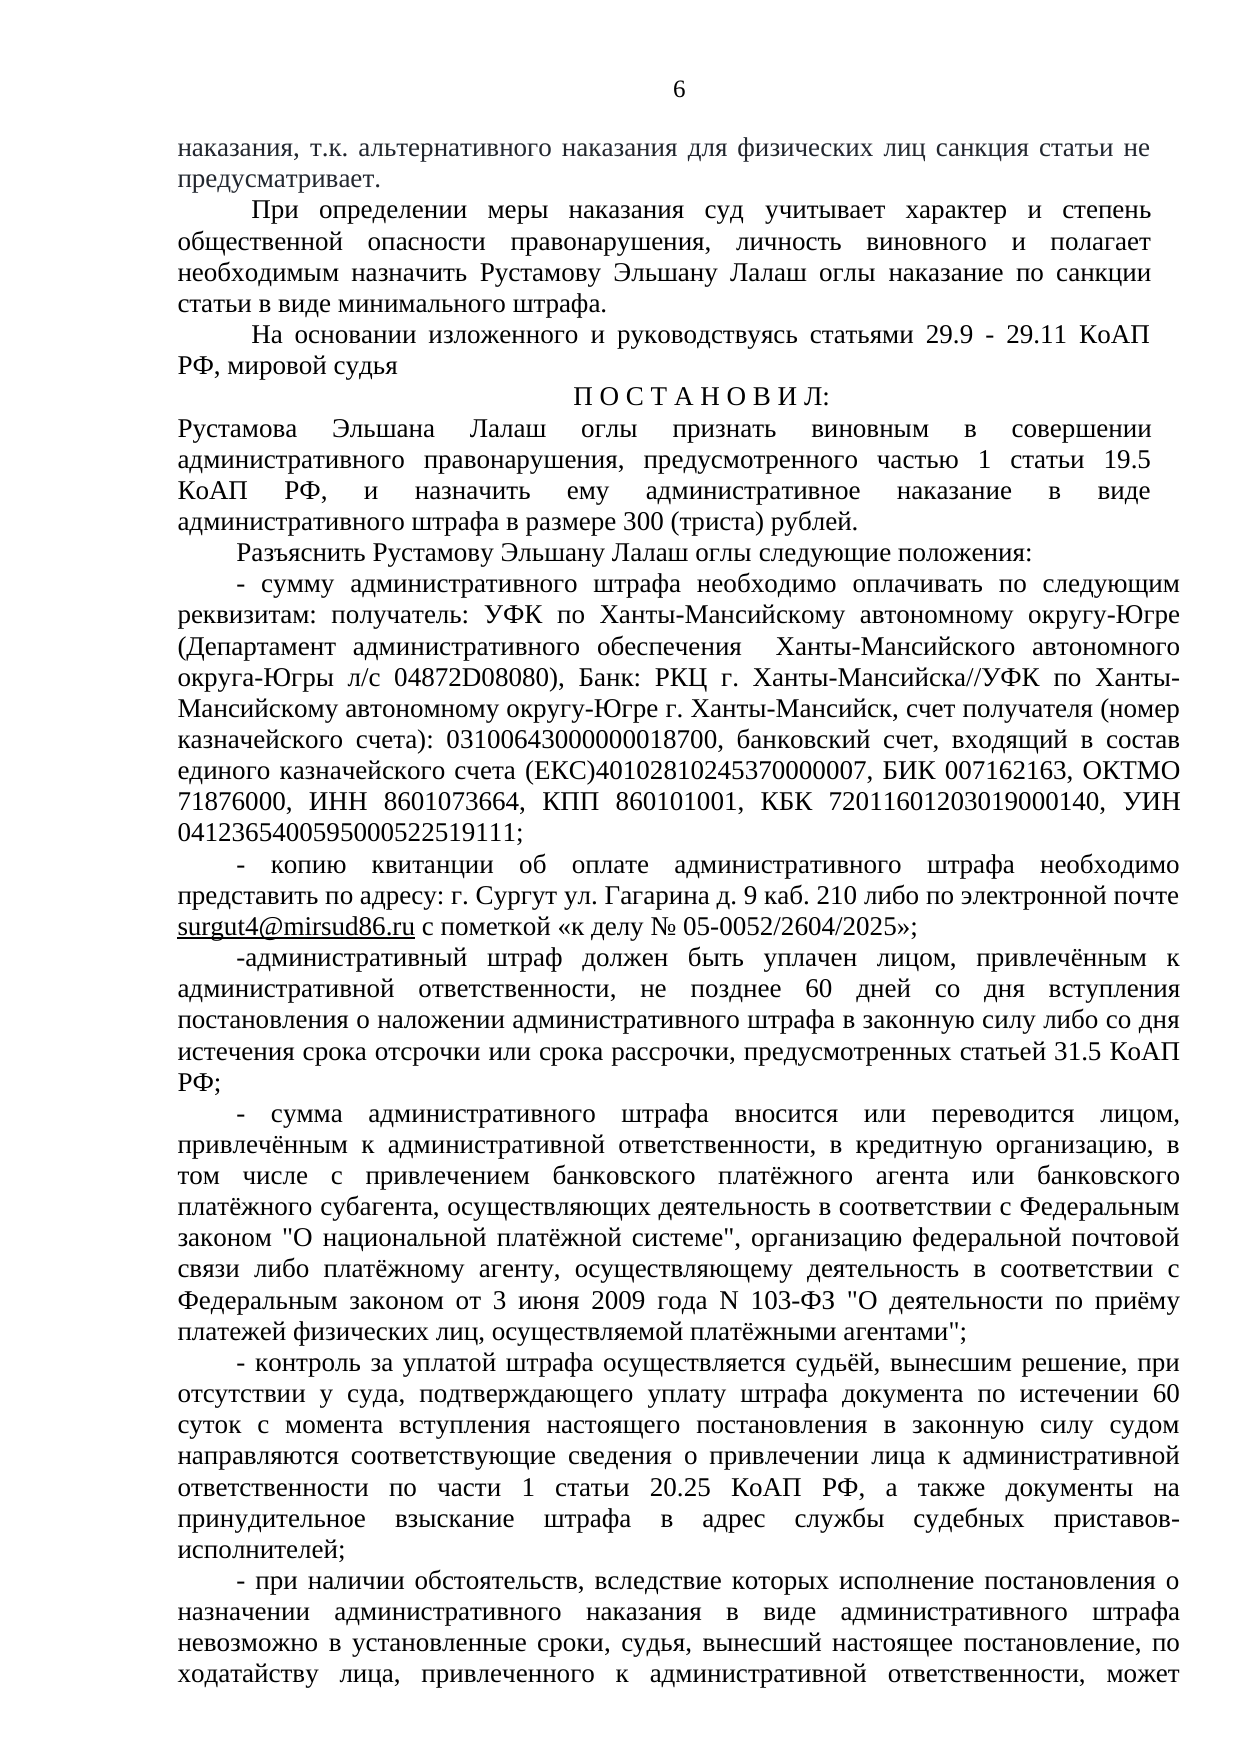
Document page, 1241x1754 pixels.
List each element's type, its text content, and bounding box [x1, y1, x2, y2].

text - копию квитанции об оплате административного штрафа необходимо представить по адресу: г. Сургут ул. Гагарина д. 9 каб. 210 либо по электронной почте surgut4@mirsud86.ru с пометкой «к делу № 05-0052/2604/2025»; [177, 848, 1181, 941]
text Разъяснить Рустамову Эльшану Лалаш оглы следующие положения: [177, 536, 1181, 567]
text - сумма административного штрафа вносится или переводится лицом, привлечённым к административной ответственности, в кредитную организацию, в том числе с привлечением банковского платёжного агента или банковского платёжного субагента, осуществляющих деятельность в соответствии с Федеральным законом "О национальной платёжной системе", организацию федеральной почтовой связи либо платёжному агенту, осуществляющему деятельность в соответствии с Федеральным законом от 3 июня 2009 года N 103-ФЗ "О деятельности по приёму платежей физических лиц, осуществляемой платёжными агентами"; [177, 1097, 1181, 1346]
text Рустамова Эльшана Лалаш оглы признать виновным в совершении административного правонарушения, предусмотренного частью 1 статьи 19.5 КоАП РФ, и назначить ему административное наказание в виде административного штрафа в размере 300 (триста) рублей. [177, 412, 1152, 536]
text - контроль за уплатой штрафа осуществляется судьёй, вынесшим решение, при отсутствии у суда, подтверждающего уплату штрафа документа по истечении 60 суток с момента вступления настоящего постановления в законную силу судом направляются соответствующие сведения о привлечении лица к административной ответственности по части 1 статьи 20.25 КоАП РФ, а также документы на принудительное взыскание штрафа в адрес службы судебных приставов-исполнителей; [177, 1346, 1181, 1564]
text П О С Т А Н О В И Л: [177, 381, 1152, 412]
text При определении меры наказания суд учитывает характер и степень общественной опасности правонарушения, личность виновного и полагает необходимым назначить Рустамову Эльшану Лалаш оглы наказание по санкции статьи в виде минимального штрафа. [177, 194, 1152, 318]
text - сумму административного штрафа необходимо оплачивать по следующим реквизитам: получатель: УФК по Ханты-Мансийскому автономному округу-Югре (Департамент административного обеспечения Ханты-Мансийского автономного округа-Югры л/с 04872D08080), Банк: РКЦ г. Ханты-Мансийска//УФК по Ханты-Мансийскому автономному округу-Югре г. Ханты-Мансийск, счет получателя (номер казначейского счета): 03100643000000018700, банковский счет, входящий в состав единого казначейского счета (ЕКС)40102810245370000007, БИК 007162163, ОКТМО 71876000, ИНН 8601073664, КПП 860101001, КБК 72011601203019000140, УИН 0412365400595000522519111; [177, 567, 1181, 848]
text -административный штраф должен быть уплачен лицом, привлечённым к административной ответственности, не позднее 60 дней со дня вступления постановления о наложении административного штрафа в законную силу либо со дня истечения срока отсрочки или срока рассрочки, предусмотренных статьей 31.5 КоАП РФ; [177, 941, 1181, 1097]
text На основании изложенного и руководствуясь статьями 29.9 - 29.11 КоАП РФ, мировой судья [177, 318, 1152, 381]
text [177, 1564, 1181, 1689]
